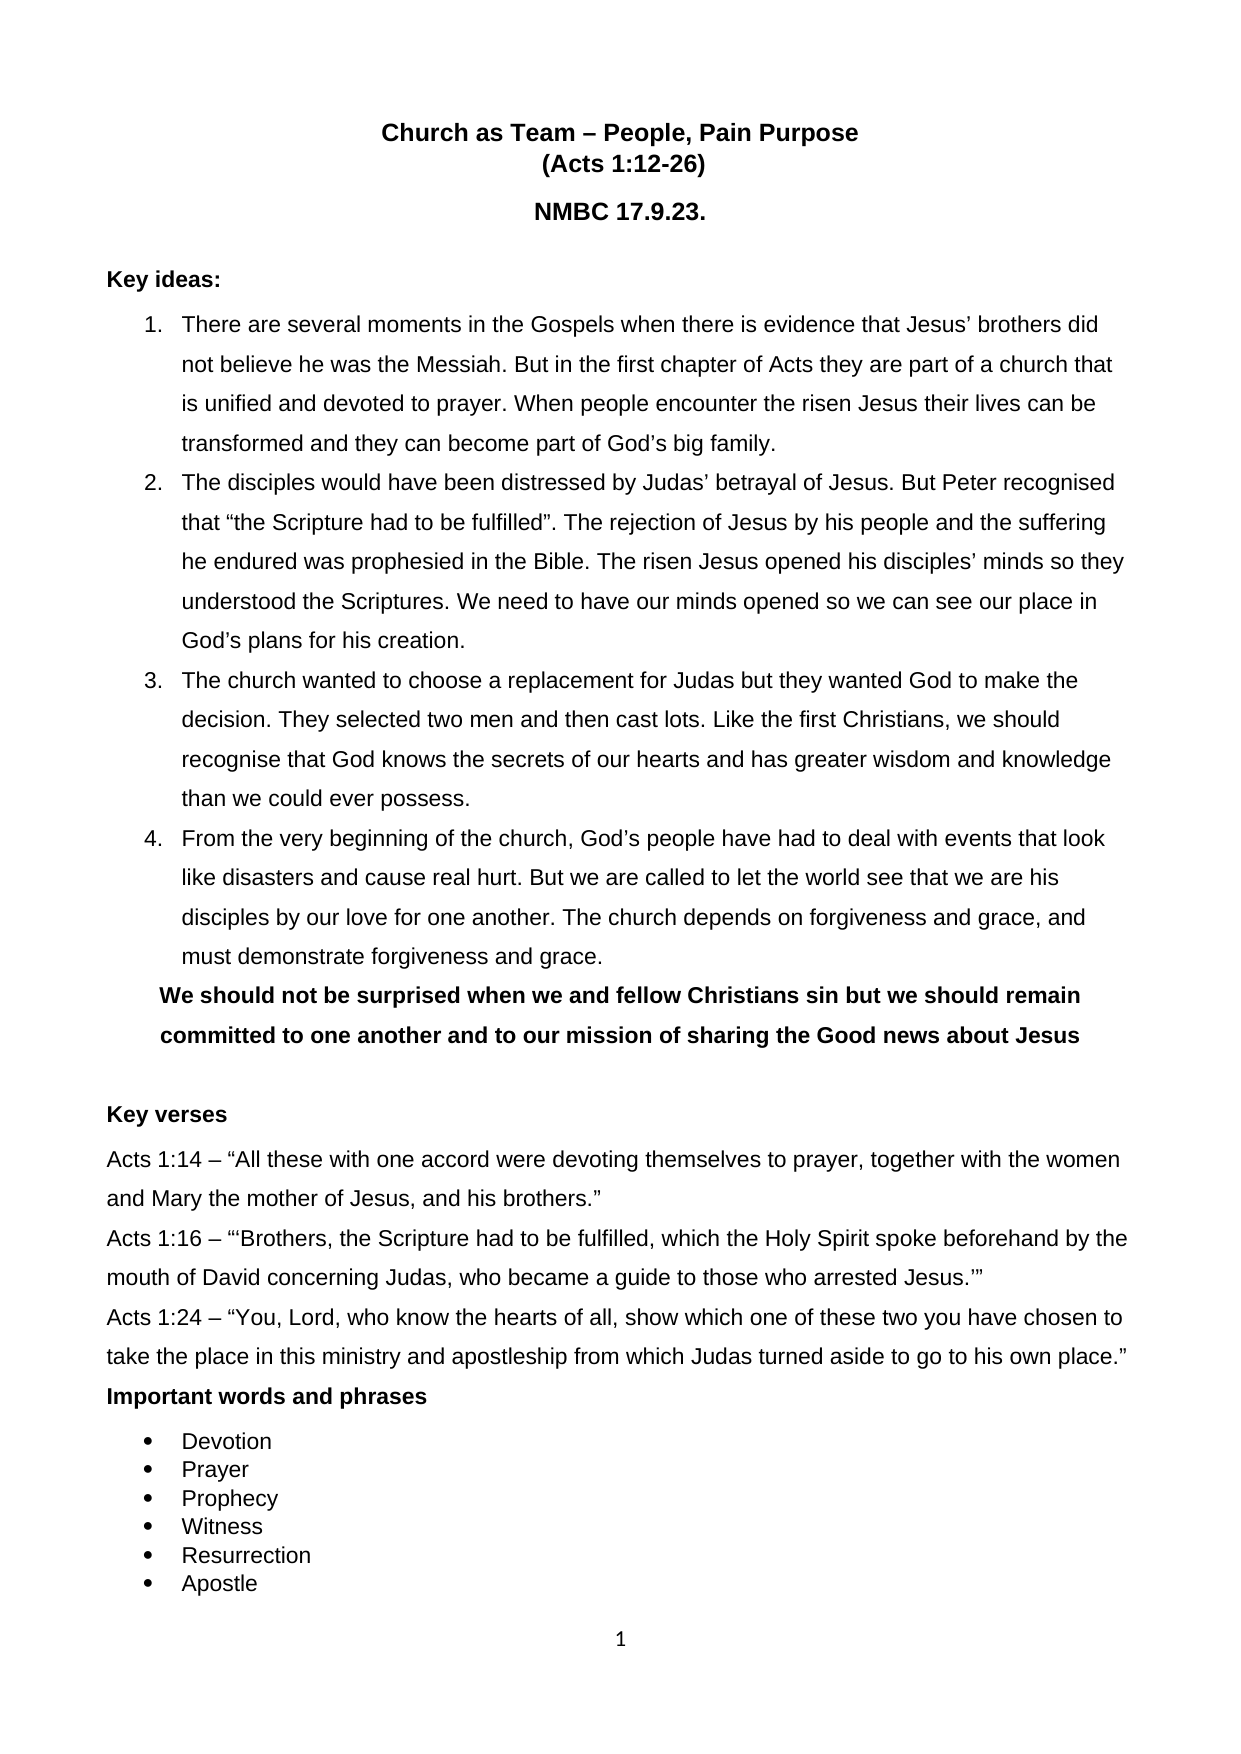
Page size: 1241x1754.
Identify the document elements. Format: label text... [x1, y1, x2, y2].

text Key ideas: [106, 266, 1134, 292]
text NMBC 17.9.23. [106, 197, 1134, 226]
list Resurrection [144, 1542, 1134, 1568]
list Witness [144, 1513, 1134, 1539]
list Devotion [144, 1428, 1134, 1454]
list The disciples would have been distressed by Judas’ betrayal of Jesus. But Peter recognised that “the Scripture had to be fulfilled”. The rejection of Jesus by his people and the suffering he endured was prophesied in the Bible. The risen Jesus opened his disciples’ minds so they understood the Scriptures. We need to have our minds opened so we can see our place in God’s plans for his creation. [144, 469, 1134, 653]
text Acts 1:16 – “‘Brothers, the Scripture had to be fulfilled, which the Holy Spirit spoke beforehand by the mouth of David concerning Judas, who became a guide to those who arrested Jesus.’” [106, 1225, 1134, 1291]
text Church as Team – People, Pain Purpose (Acts 1:12-26) [106, 118, 1134, 178]
text Key verses [106, 1101, 1134, 1127]
text We should not be surprised when we and fellow Christians sin but we should remain committed to one another and to our mission of sharing the Good news about Jesus [106, 982, 1134, 1048]
list Prayer [144, 1456, 1134, 1483]
text Acts 1:14 – “All these with one accord were devoting themselves to prayer, together with the women and Mary the mother of Jesus, and his brothers.” [106, 1146, 1134, 1212]
list Apostle [144, 1570, 1134, 1596]
list The church wanted to choose a replacement for Judas but they wanted God to make the decision. They selected two men and then cast lots. Like the first Christians, we should recognise that God knows the secrets of our hearts and has greater wisdom and knowledge than we could ever possess. [144, 667, 1134, 811]
text Important words and phrases [106, 1383, 1134, 1409]
list Prophecy [144, 1485, 1134, 1511]
list From the very beginning of the church, God’s people have had to deal with events that look like disasters and cause real hurt. But we are called to let the world see that we are his disciples by our love for one another. The church depends on forgiveness and grace, and must demonstrate forgiveness and grace. [144, 824, 1134, 969]
text Acts 1:24 – “You, Lord, who know the hearts of all, show which one of these two you have chosen to take the place in this ministry and apostleship from which Judas turned aside to go to his own place.” [106, 1304, 1134, 1370]
list There are several moments in the Gospels when there is evidence that Jesus’ brothers did not believe he was the Messiah. But in the first chapter of Acts they are part of a church that is unified and devoted to prayer. When people encounter the risen Jesus their lives can be transformed and they can become part of God’s big family. [144, 311, 1134, 456]
